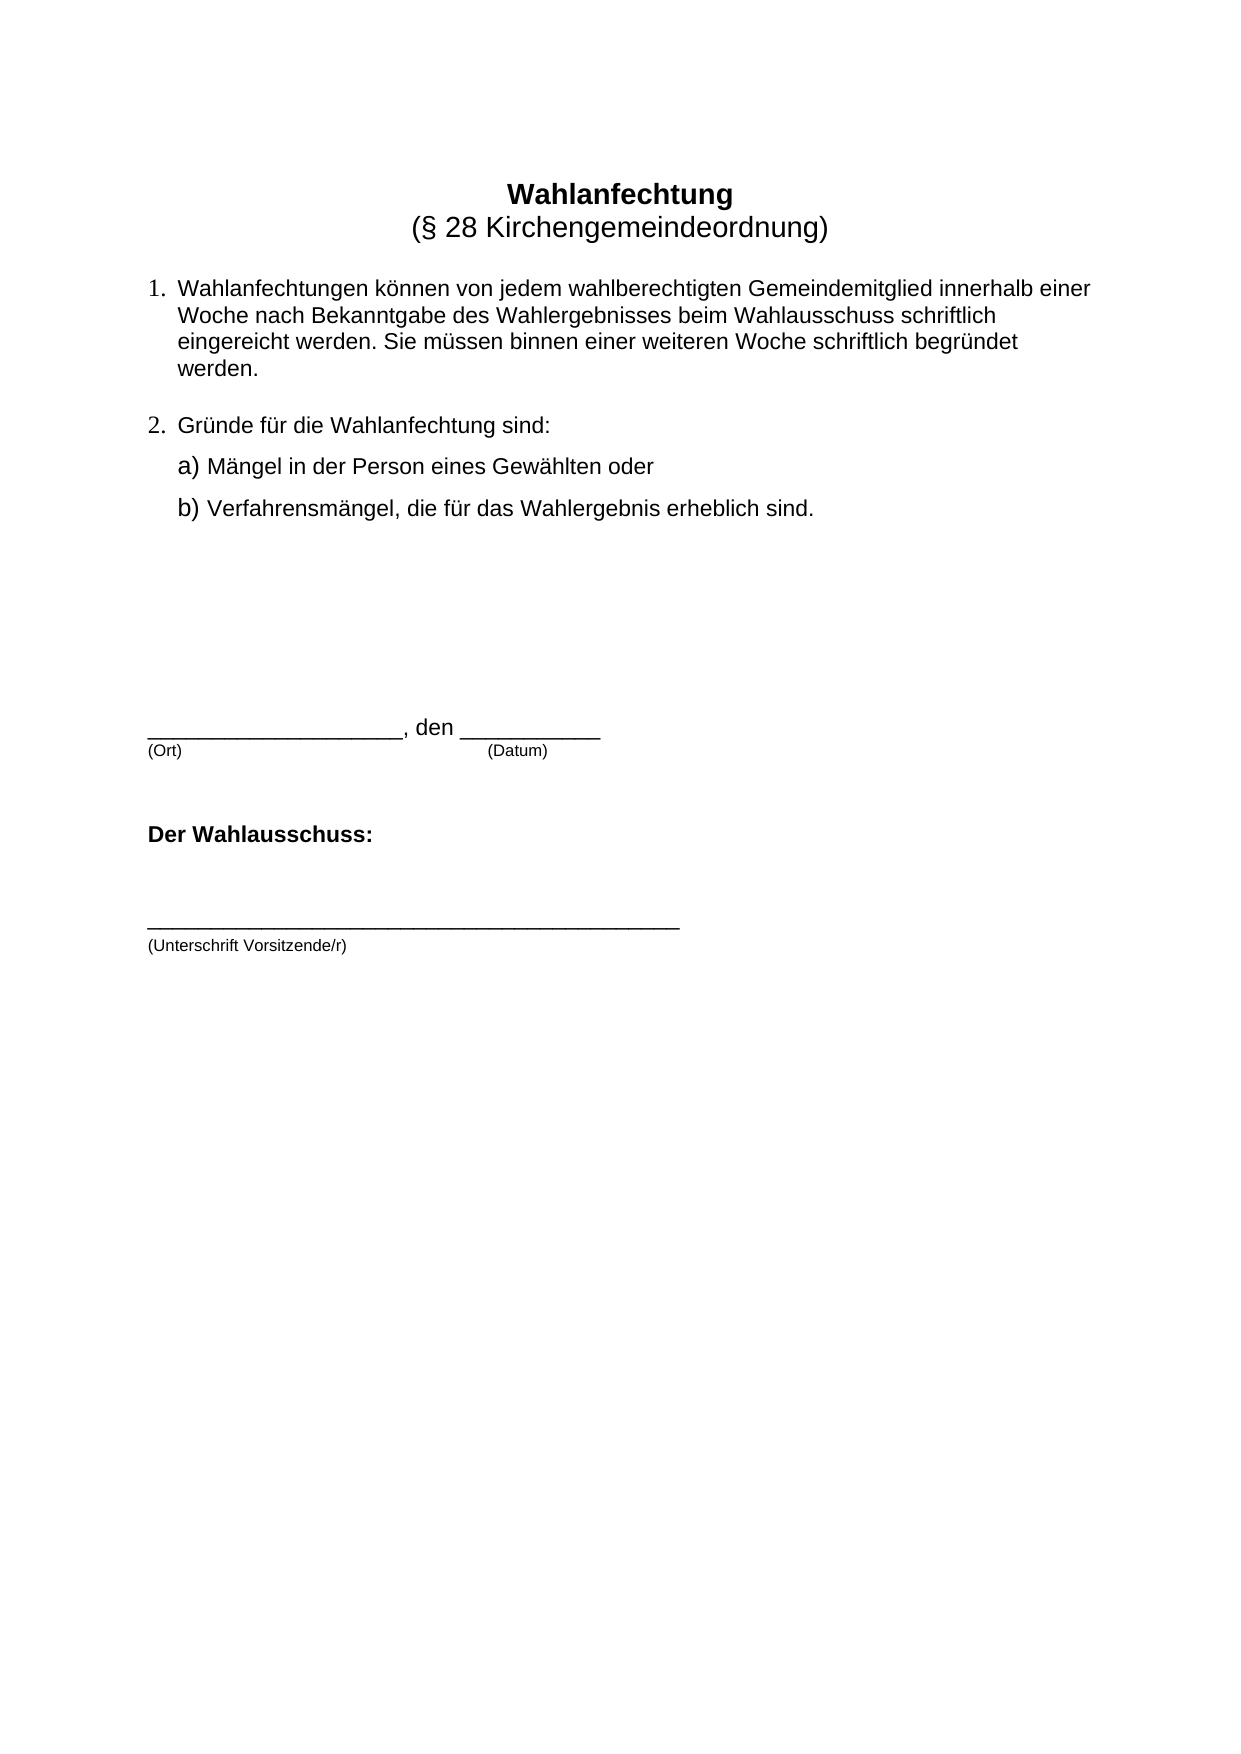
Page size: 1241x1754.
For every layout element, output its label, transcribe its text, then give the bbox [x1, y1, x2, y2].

text Wahlanfechtung [148, 177, 1092, 210]
text ____________________, den ___________ [148, 714, 1092, 741]
list Gründe für die Wahlanfechtung sind: [148, 410, 1092, 439]
text (§ 28 Kirchengemeindeordnung) [148, 210, 1092, 244]
text (Ort) (Datum) [148, 741, 1092, 760]
text (Unterschrift Vorsitzende/r) [148, 929, 1092, 954]
text Der Wahlausschuss: [148, 818, 1092, 847]
list Verfahrensmängel, die für das Wahlergebnis erheblich sind. [177, 493, 1092, 521]
list Wahlanfechtungen können von jedem wahlberechtigten Gemeindemitglied innerhalb einer Woche nach Bekanntgabe des Wahlergebnisses beim Wahlausschuss schriftlich eingereicht werden. Sie müssen binnen einer weiteren Woche schriftlich begründet werden. [148, 273, 1092, 381]
list Mängel in der Person eines Gewählten oder [177, 451, 1092, 480]
